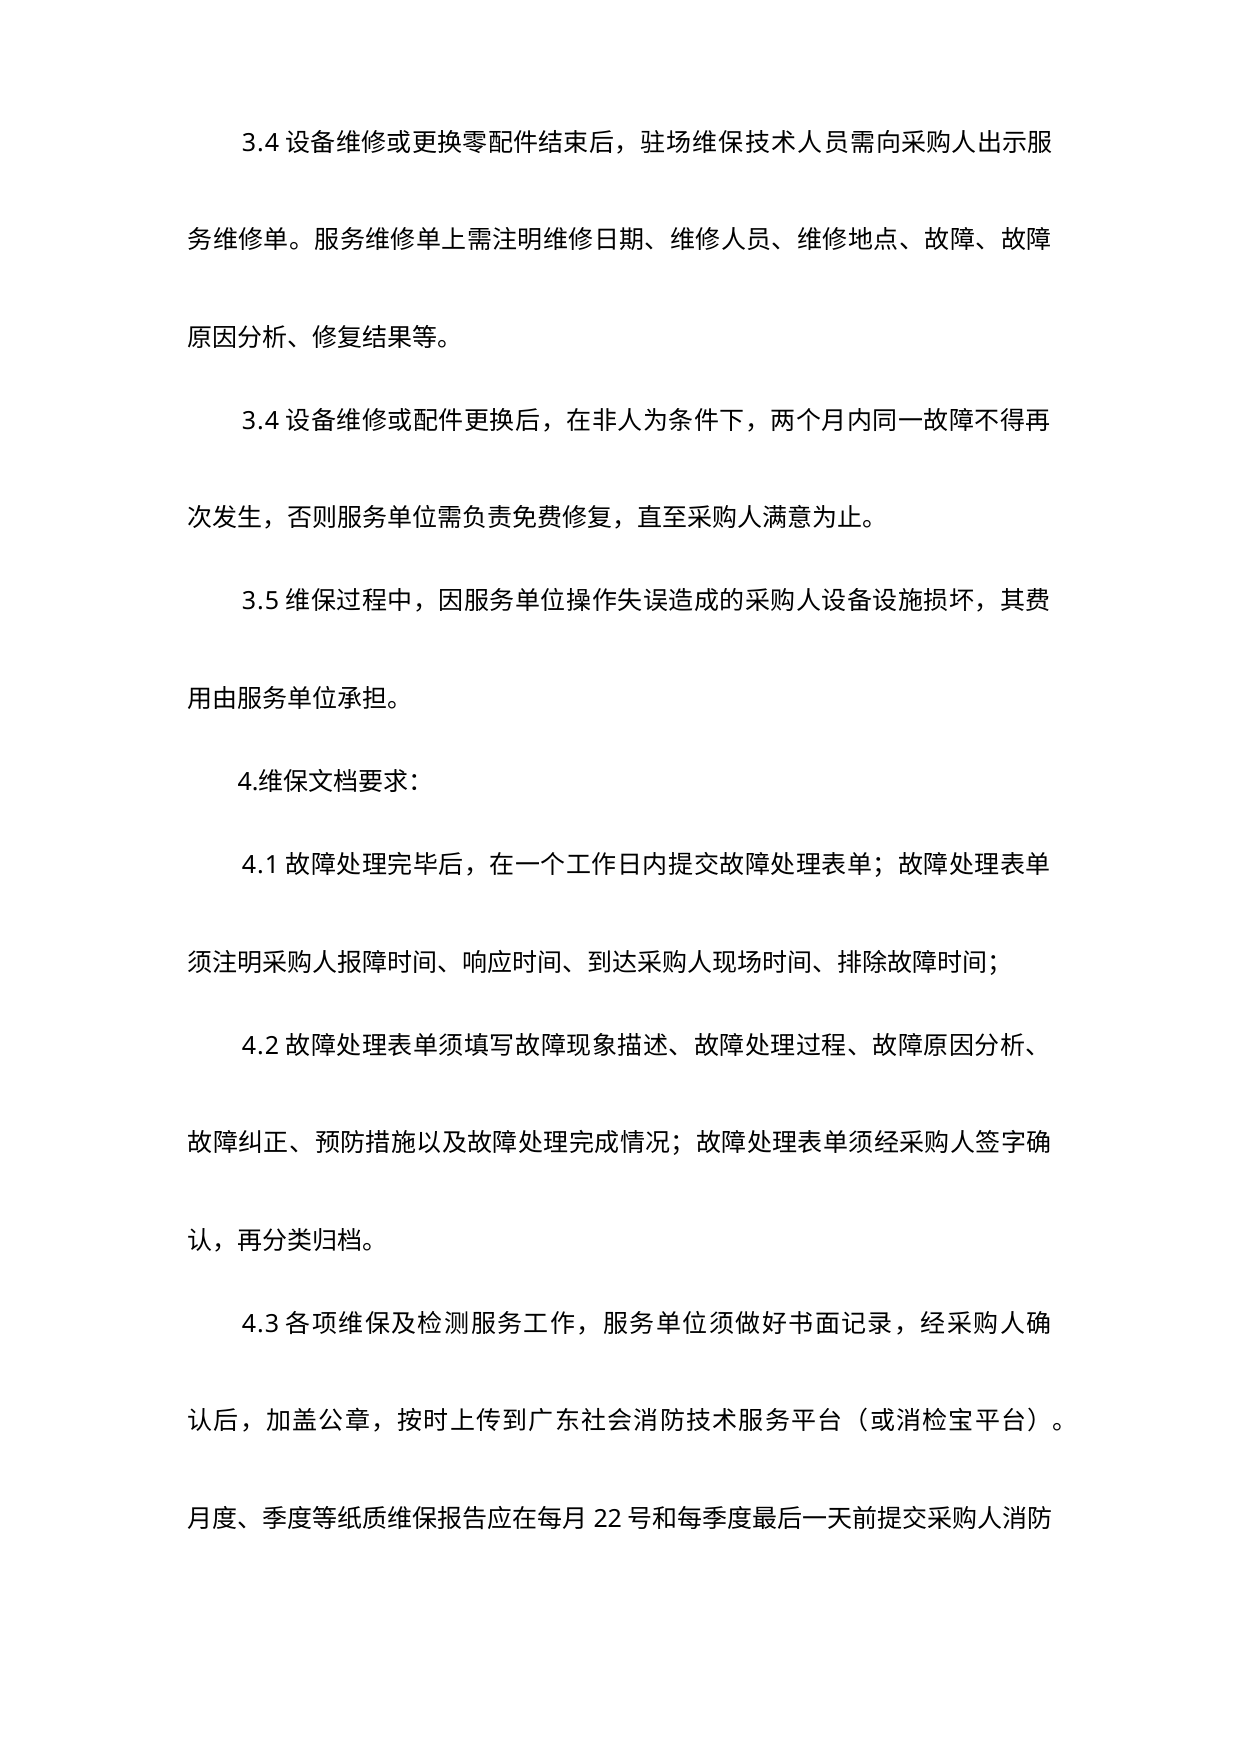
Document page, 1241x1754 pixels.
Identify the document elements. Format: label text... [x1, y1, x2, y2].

list 4.1故障处理完毕后，在一个工作日内提交故障处理表单；故障处理表单须注明采购人报障时间、响应时间、到达采购人现场时间、排除故障时间； [187, 830, 1053, 993]
list 4.维保文档要求： [187, 747, 1053, 812]
list 3.5维保过程中，因服务单位操作失误造成的采购人设备设施损坏，其费用由服务单位承担。 [187, 566, 1053, 729]
text 4.2故障处理表单须填写故障现象描述、故障处理过程、故障原因分析、故障纠正、预防措施以及故障处理完成情况；故障处理表单须经采购人签字确认，再分类归档。 [187, 1011, 1053, 1271]
text 3.4设备维修或配件更换后，在非人为条件下，两个月内同一故障不得再次发生，否则服务单位需负责免费修复，直至采购人满意为止。 [187, 386, 1053, 548]
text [187, 1289, 1053, 1549]
text 3.4设备维修或更换零配件结束后，驻场维保技术人员需向采购人出示服务维修单。服务维修单上需注明维修日期、维修人员、维修地点、故障、故障原因分析、修复结果等。 [187, 108, 1053, 368]
